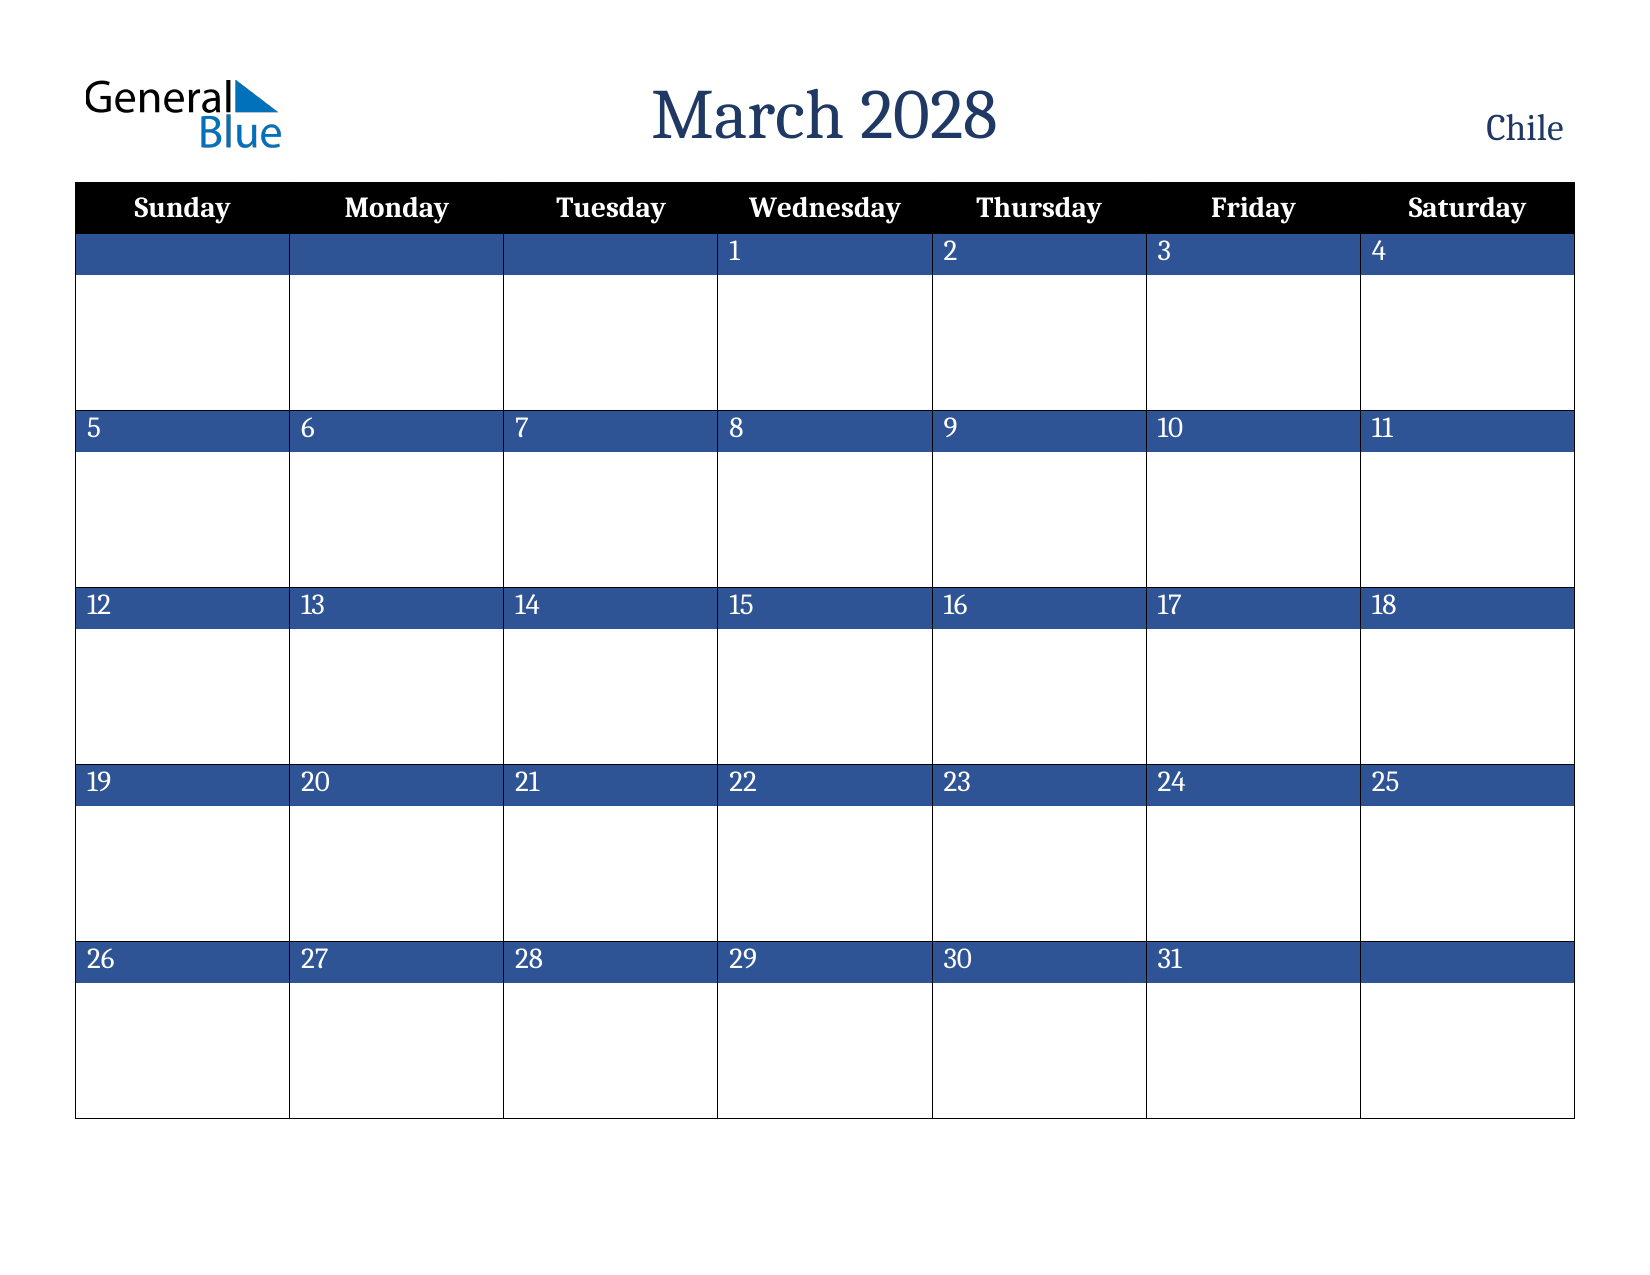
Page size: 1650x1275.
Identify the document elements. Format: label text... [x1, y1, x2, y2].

table_cell 9 [933, 411, 1146, 452]
table_cell [504, 806, 717, 941]
table_cell 26 [76, 942, 289, 983]
table_cell [290, 983, 503, 1118]
table_cell [504, 275, 717, 410]
table_cell [933, 629, 1146, 764]
table_cell [1147, 452, 1360, 587]
table_cell [718, 806, 932, 941]
table_cell 28 [504, 942, 717, 983]
table_cell 31 [1147, 942, 1360, 983]
table_cell [1147, 275, 1360, 410]
table_cell 8 [718, 411, 932, 452]
table_cell 21 [504, 765, 717, 806]
table_cell 6 [290, 411, 503, 452]
table_cell 27 [290, 942, 503, 983]
table_cell 11 [1361, 411, 1574, 452]
table_cell [1147, 629, 1360, 764]
table_cell Thursday [933, 183, 1146, 233]
table_header March 2028 [504, 75, 1146, 182]
table_cell [1361, 983, 1574, 1118]
table_cell 30 [933, 942, 1146, 983]
table_cell 12 [76, 588, 289, 629]
table_cell 2 [933, 234, 1146, 275]
table_cell 18 [1361, 588, 1574, 629]
table_cell 17 [1147, 588, 1360, 629]
table_cell [290, 275, 503, 410]
table_cell [1361, 942, 1574, 983]
table_cell [933, 983, 1146, 1118]
table_header Chile [1146, 75, 1574, 182]
picture [86, 80, 281, 148]
table_cell 29 [718, 942, 932, 983]
table_cell 4 [1361, 234, 1574, 275]
table_cell 3 [1147, 234, 1360, 275]
table_cell Monday [290, 183, 503, 233]
table_header [76, 75, 503, 182]
table_cell 14 [504, 588, 717, 629]
table_cell [718, 275, 932, 410]
table_cell [933, 806, 1146, 941]
table_cell [504, 234, 717, 275]
table_cell Wednesday [718, 183, 932, 233]
table_cell [718, 629, 932, 764]
table_cell 15 [718, 588, 932, 629]
table_cell [290, 452, 503, 587]
table_cell Tuesday [504, 183, 717, 233]
table_cell Saturday [1361, 183, 1574, 233]
table_cell [76, 629, 289, 764]
table_cell [76, 983, 289, 1118]
table_cell 13 [290, 588, 503, 629]
table_cell [1361, 806, 1574, 941]
table_cell Friday [1147, 183, 1360, 233]
table_cell [1361, 629, 1574, 764]
table_cell 20 [290, 765, 503, 806]
table_cell [76, 275, 289, 410]
table_cell Sunday [76, 183, 289, 233]
table_cell 5 [76, 411, 289, 452]
table_cell [718, 983, 932, 1118]
table_cell 7 [504, 411, 717, 452]
table_cell [504, 983, 717, 1118]
table_cell [1361, 452, 1574, 587]
table_cell 1 [718, 234, 932, 275]
table_cell [504, 452, 717, 587]
table_cell [290, 234, 503, 275]
table_cell 22 [718, 765, 932, 806]
table_cell 19 [76, 765, 289, 806]
table_cell [290, 629, 503, 764]
table_cell [933, 452, 1146, 587]
table_cell [504, 629, 717, 764]
table_cell [76, 806, 289, 941]
table_cell [718, 452, 932, 587]
table_cell [290, 806, 503, 941]
table_cell [1147, 806, 1360, 941]
table_cell [933, 275, 1146, 410]
table_cell [1361, 275, 1574, 410]
table_cell [76, 452, 289, 587]
table_cell 16 [933, 588, 1146, 629]
table_cell 10 [1147, 411, 1360, 452]
table_cell 24 [1147, 765, 1360, 806]
table_cell 25 [1361, 765, 1574, 806]
table_cell [76, 234, 289, 275]
table_cell 23 [933, 765, 1146, 806]
table_cell [1147, 983, 1360, 1118]
